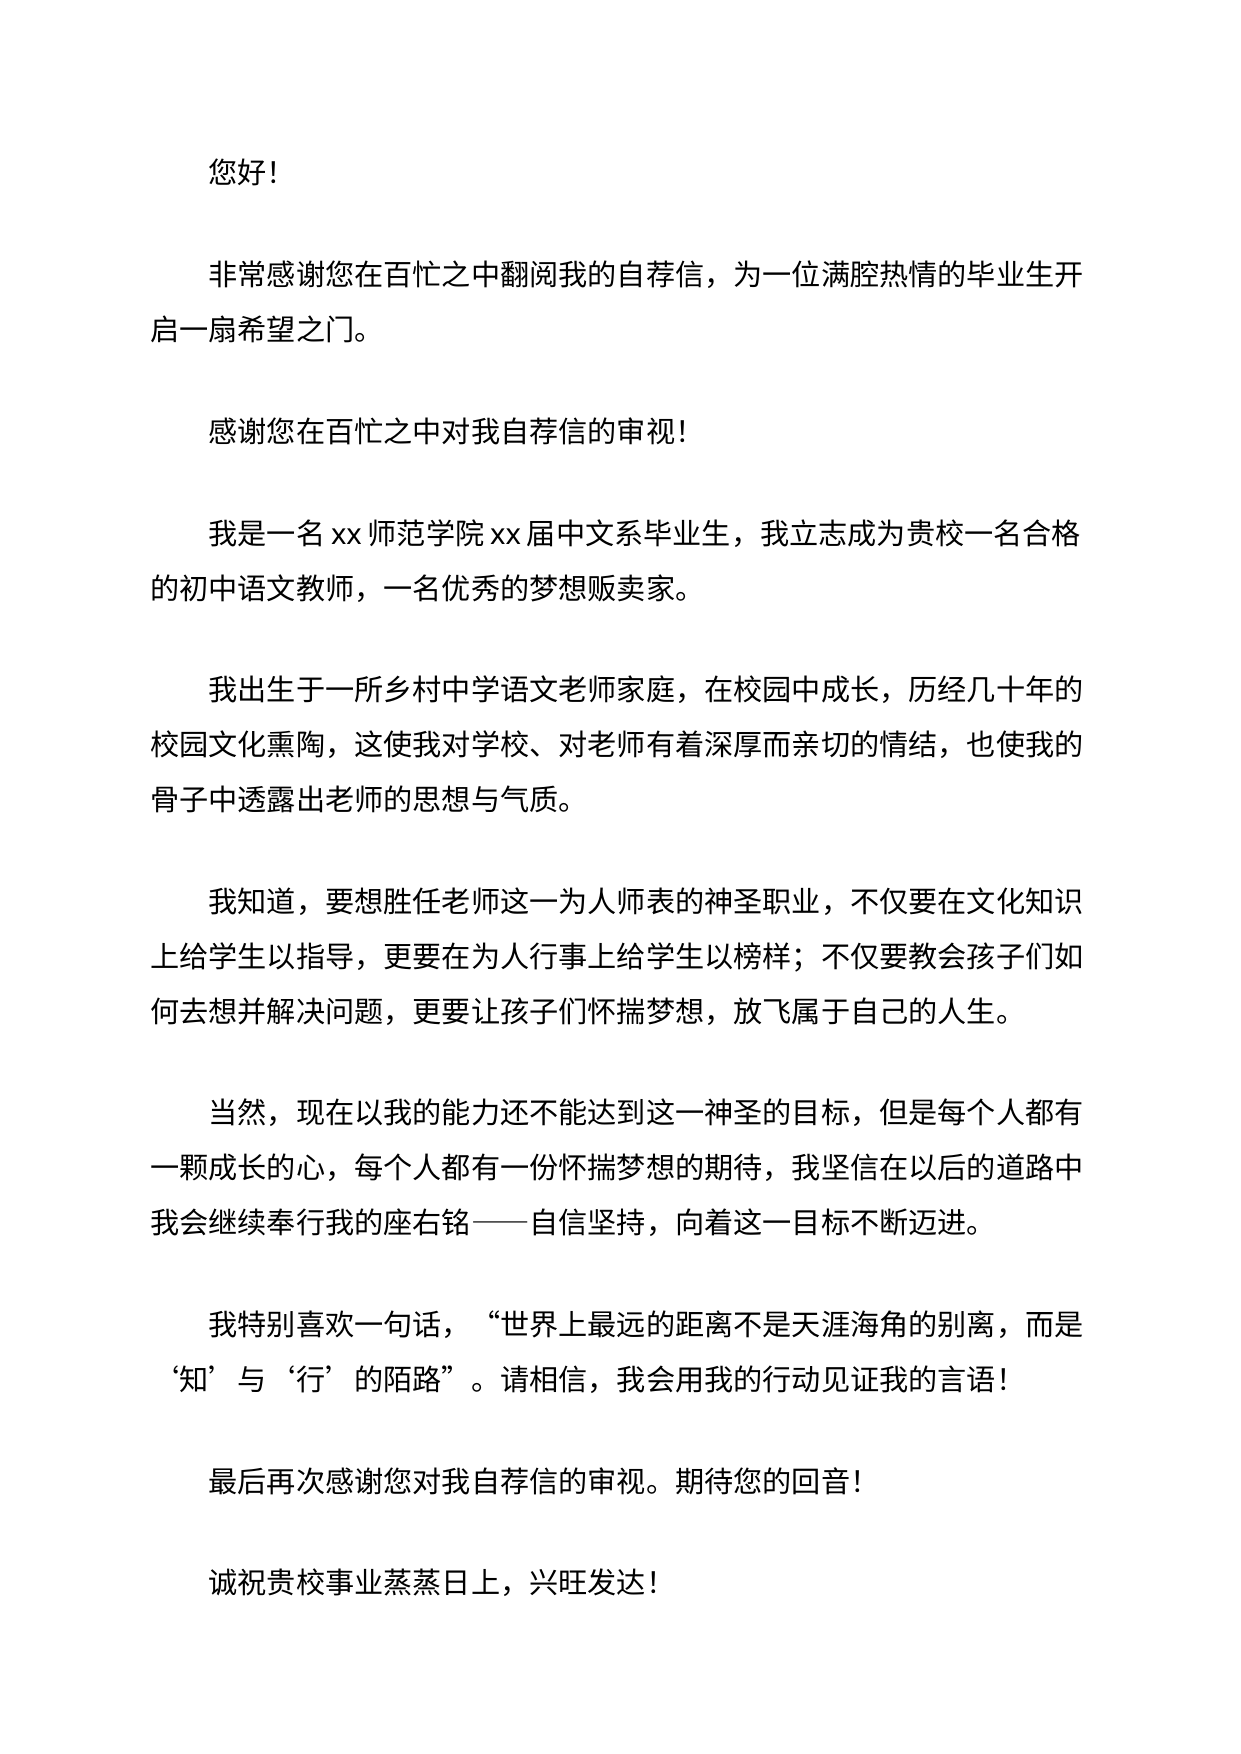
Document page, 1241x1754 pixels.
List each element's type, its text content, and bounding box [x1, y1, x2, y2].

text 我是一名xx师范学院xx届中文系毕业生，我立志成为贵校一名合格的初中语文教师，一名优秀的梦想贩卖家。 [150, 510, 1090, 607]
text 诚祝贵校事业蒸蒸日上，兴旺发达！ [150, 1560, 1090, 1602]
text 感谢您在百忙之中对我自荐信的审视！ [150, 408, 1090, 451]
text 我知道，要想胜任老师这一为人师表的神圣职业，不仅要在文化知识上给学生以指导，更要在为人行事上给学生以榜样；不仅要教会孩子们如何去想并解决问题，更要让孩子们怀揣梦想，放飞属于自己的人生。 [150, 878, 1090, 1031]
text 当然，现在以我的能力还不能达到这一神圣的目标，但是每个人都有一颗成长的心，每个人都有一份怀揣梦想的期待，我坚信在以后的道路中我会继续奉行我的座右铭——自信坚持，向着这一目标不断迈进。 [150, 1090, 1090, 1242]
text 我特别喜欢一句话，“世界上最远的距离不是天涯海角的别离，而是‘知’与‘行’的陌路”。请相信，我会用我的行动见证我的言语！ [150, 1302, 1090, 1399]
text 我出生于一所乡村中学语文老师家庭，在校园中成长，历经几十年的校园文化熏陶，这使我对学校、对老师有着深厚而亲切的情结，也使我的骨子中透露出老师的思想与气质。 [150, 667, 1090, 819]
text 非常感谢您在百忙之中翻阅我的自荐信，为一位满腔热情的毕业生开启一扇希望之门。 [150, 252, 1090, 349]
text 最后再次感谢您对我自荐信的审视。期待您的回音！ [150, 1458, 1090, 1501]
text 您好！ [150, 150, 1090, 192]
